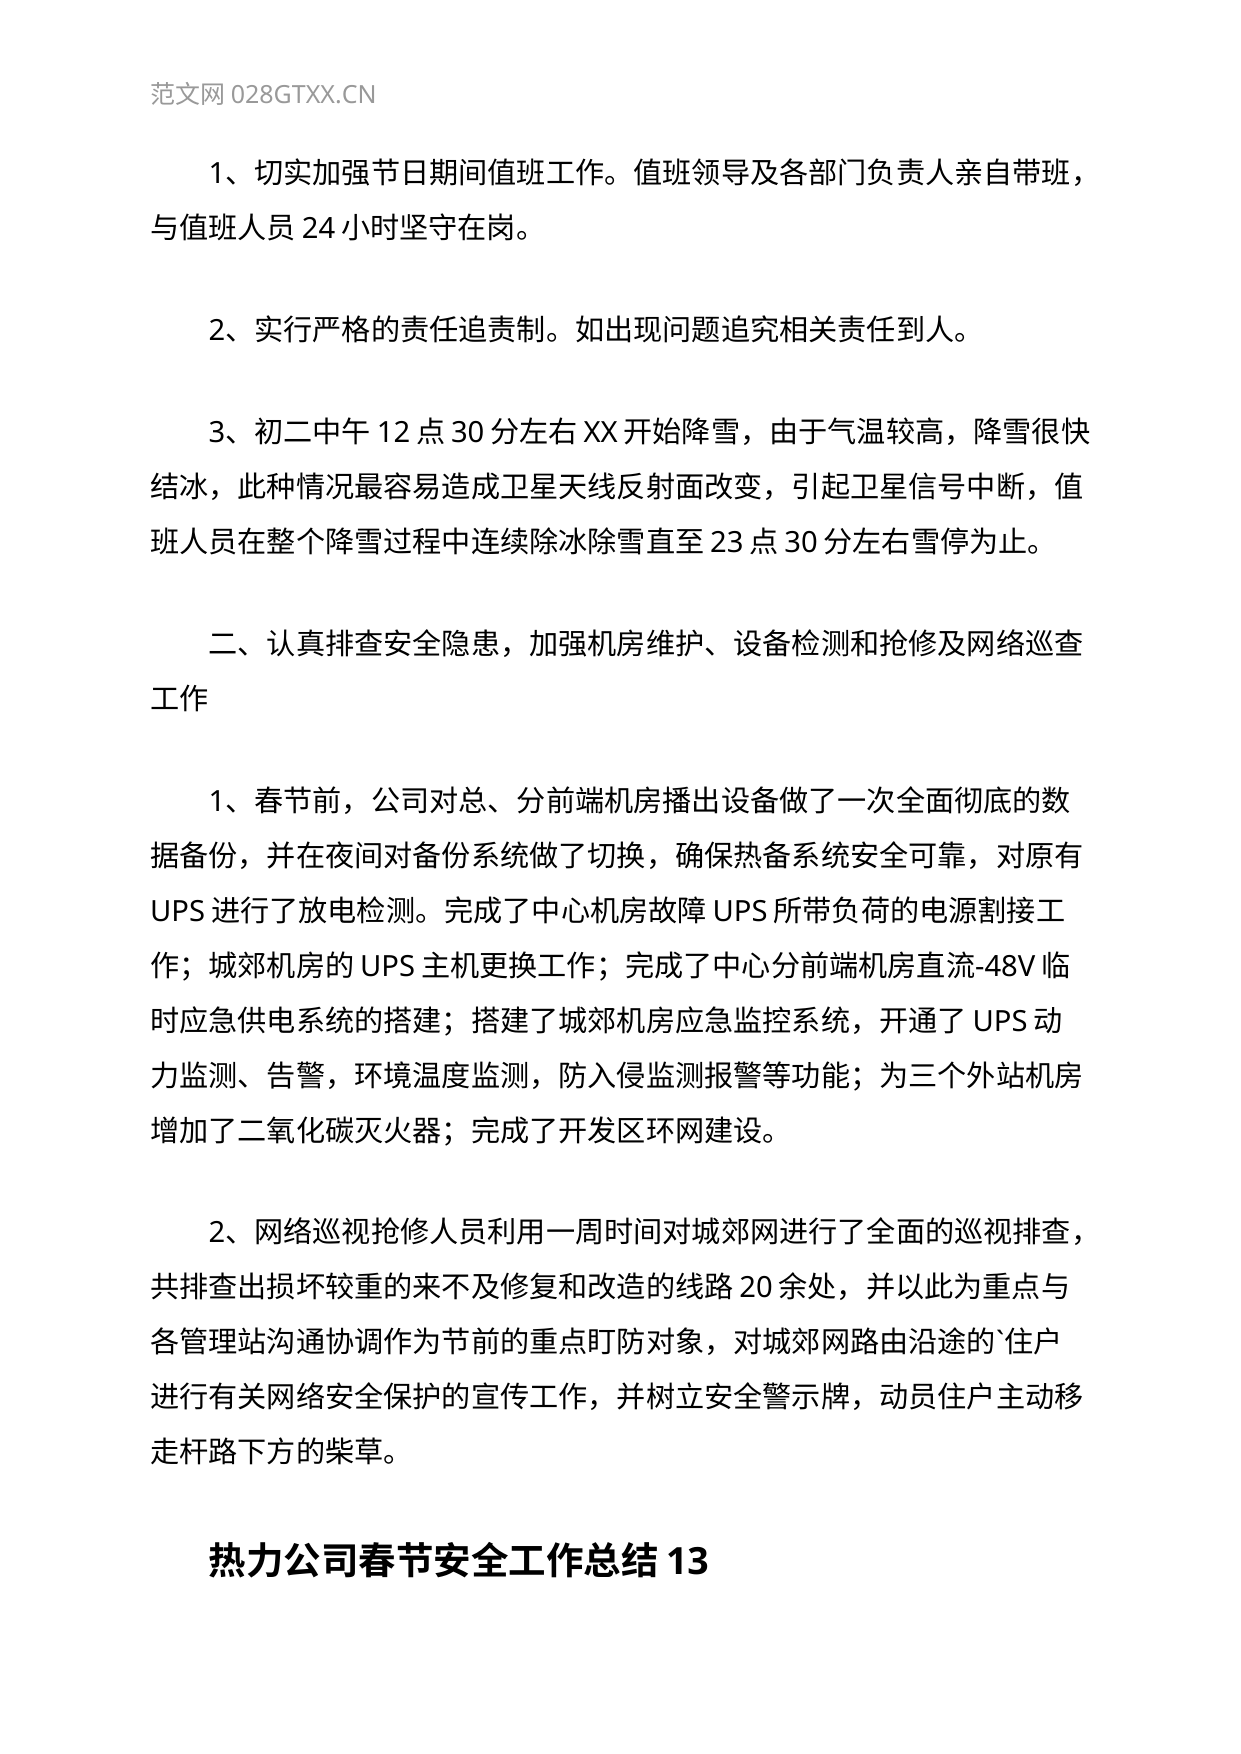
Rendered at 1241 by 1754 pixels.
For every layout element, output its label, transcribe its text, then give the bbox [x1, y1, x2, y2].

text 2、网络巡视抢修人员利用一周时间对城郊网进行了全面的巡视排查，共排查出损坏较重的来不及修复和改造的线路20余处，并以此为重点与各管理站沟通协调作为节前的重点盯防对象，对城郊网路由沿途的`住户进行有关网络安全保护的宣传工作，并树立安全警示牌，动员住户主动移走杆路下方的柴草。 [150, 1209, 1090, 1471]
text 热力公司春节安全工作总结13 [150, 1531, 1090, 1585]
text 1、春节前，公司对总、分前端机房播出设备做了一次全面彻底的数据备份，并在夜间对备份系统做了切换，确保热备系统安全可靠，对原有UPS进行了放电检测。完成了中心机房故障UPS所带负荷的电源割接工作；城郊机房的UPS主机更换工作；完成了中心分前端机房直流-48V临时应急供电系统的搭建；搭建了城郊机房应急监控系统，开通了UPS动力监测、告警，环境温度监测，防入侵监测报警等功能；为三个外站机房增加了二氧化碳灭火器；完成了开发区环网建设。 [150, 777, 1090, 1149]
text 2、实行严格的责任追责制。如出现问题追究相关责任到人。 [150, 307, 1090, 349]
text 1、切实加强节日期间值班工作。值班领导及各部门负责人亲自带班，与值班人员24小时坚守在岗。 [150, 150, 1090, 247]
text 二、认真排查安全隐患，加强机房维护、设备检测和抢修及网络巡查工作 [150, 621, 1090, 718]
text 3、初二中午12点30分左右XX开始降雪，由于气温较高，降雪很快结冰，此种情况最容易造成卫星天线反射面改变，引起卫星信号中断，值班人员在整个降雪过程中连续除冰除雪直至23点30分左右雪停为止。 [150, 409, 1090, 561]
